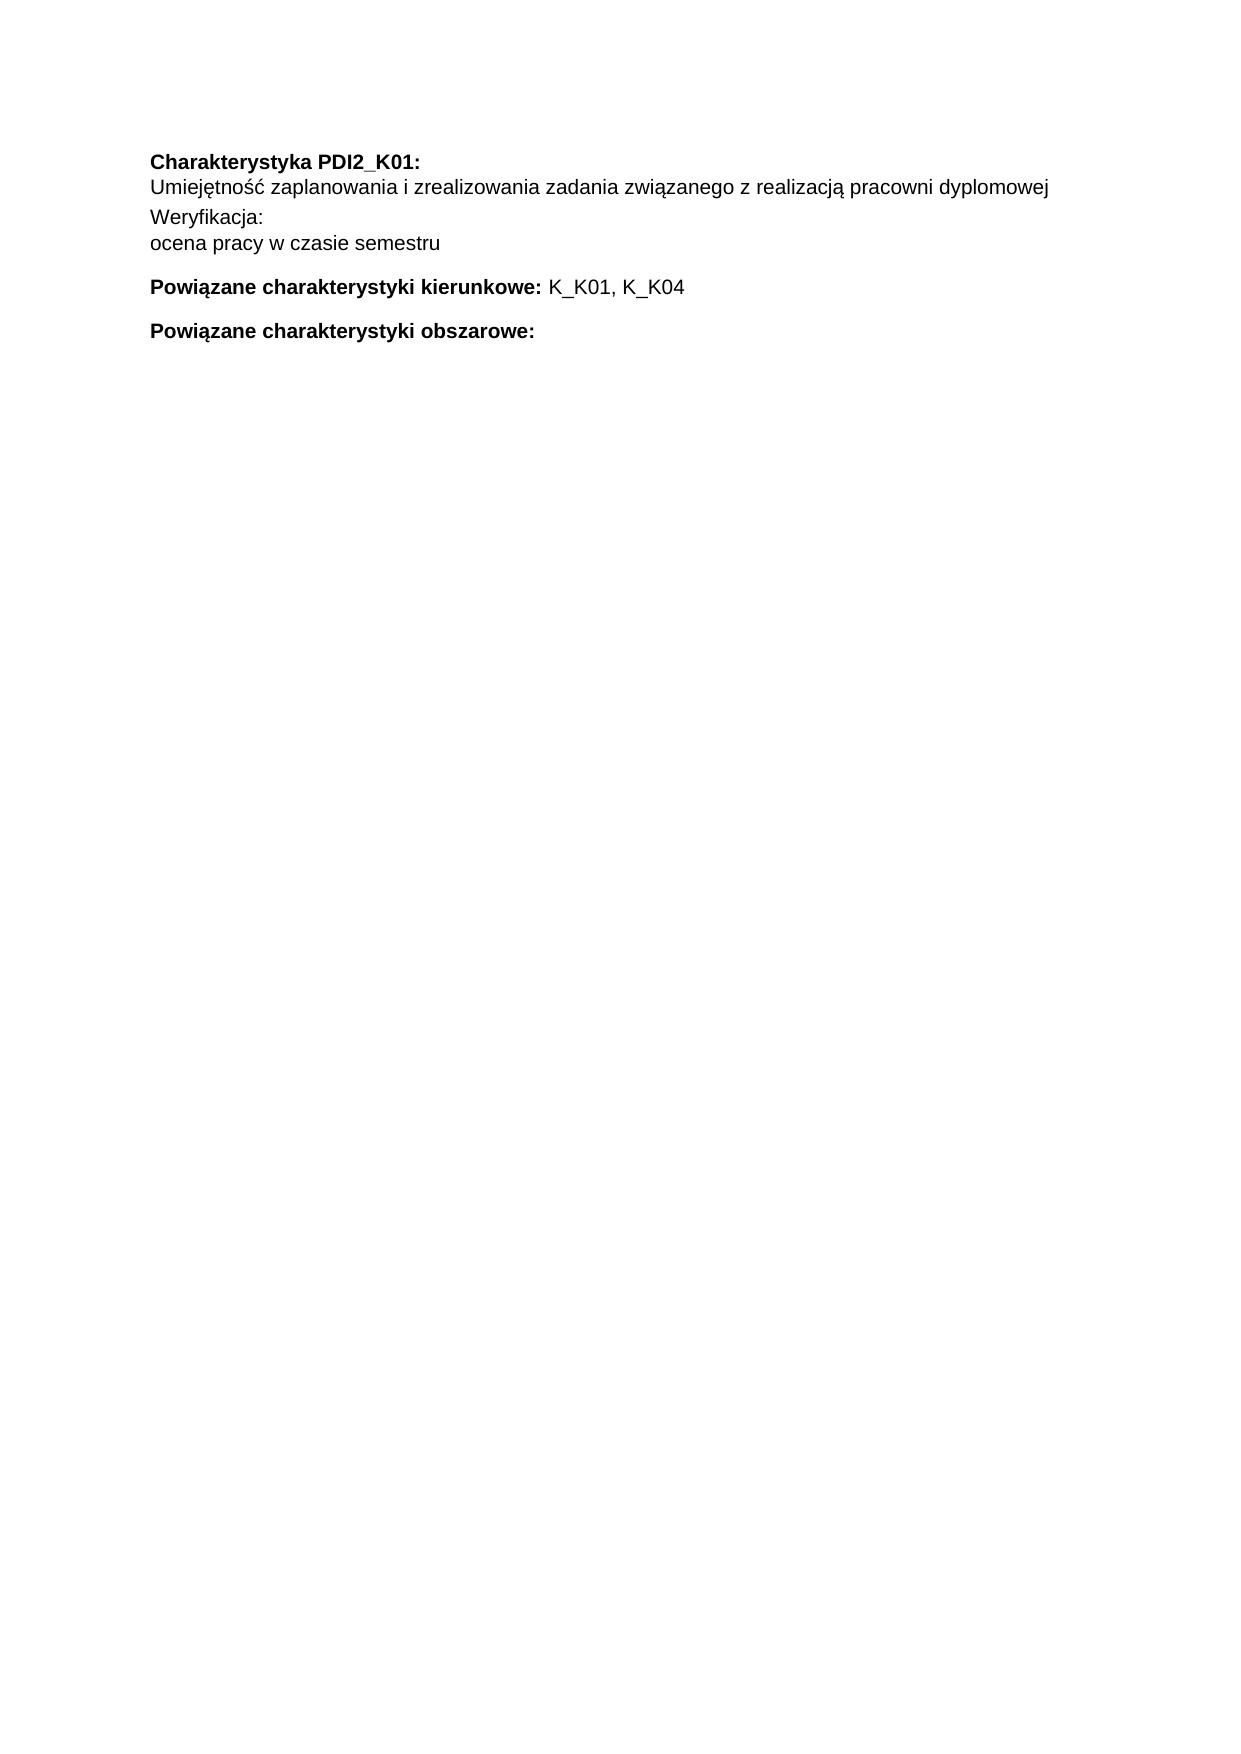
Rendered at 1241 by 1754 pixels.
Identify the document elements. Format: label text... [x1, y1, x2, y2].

text ocena pracy w czasie semestru [150, 231, 1090, 255]
text Charakterystyka PDI2_K01: [150, 150, 1090, 174]
text Weryfikacja: [150, 205, 1090, 229]
text Umiejętność zaplanowania i zrealizowania zadania związanego z realizacją pracowni dyplomowej [150, 175, 1090, 199]
text Powiązane charakterystyki obszarowe: [150, 319, 1090, 343]
text Powiązane charakterystyki kierunkowe: K_K01, K_K04 [150, 275, 1090, 299]
